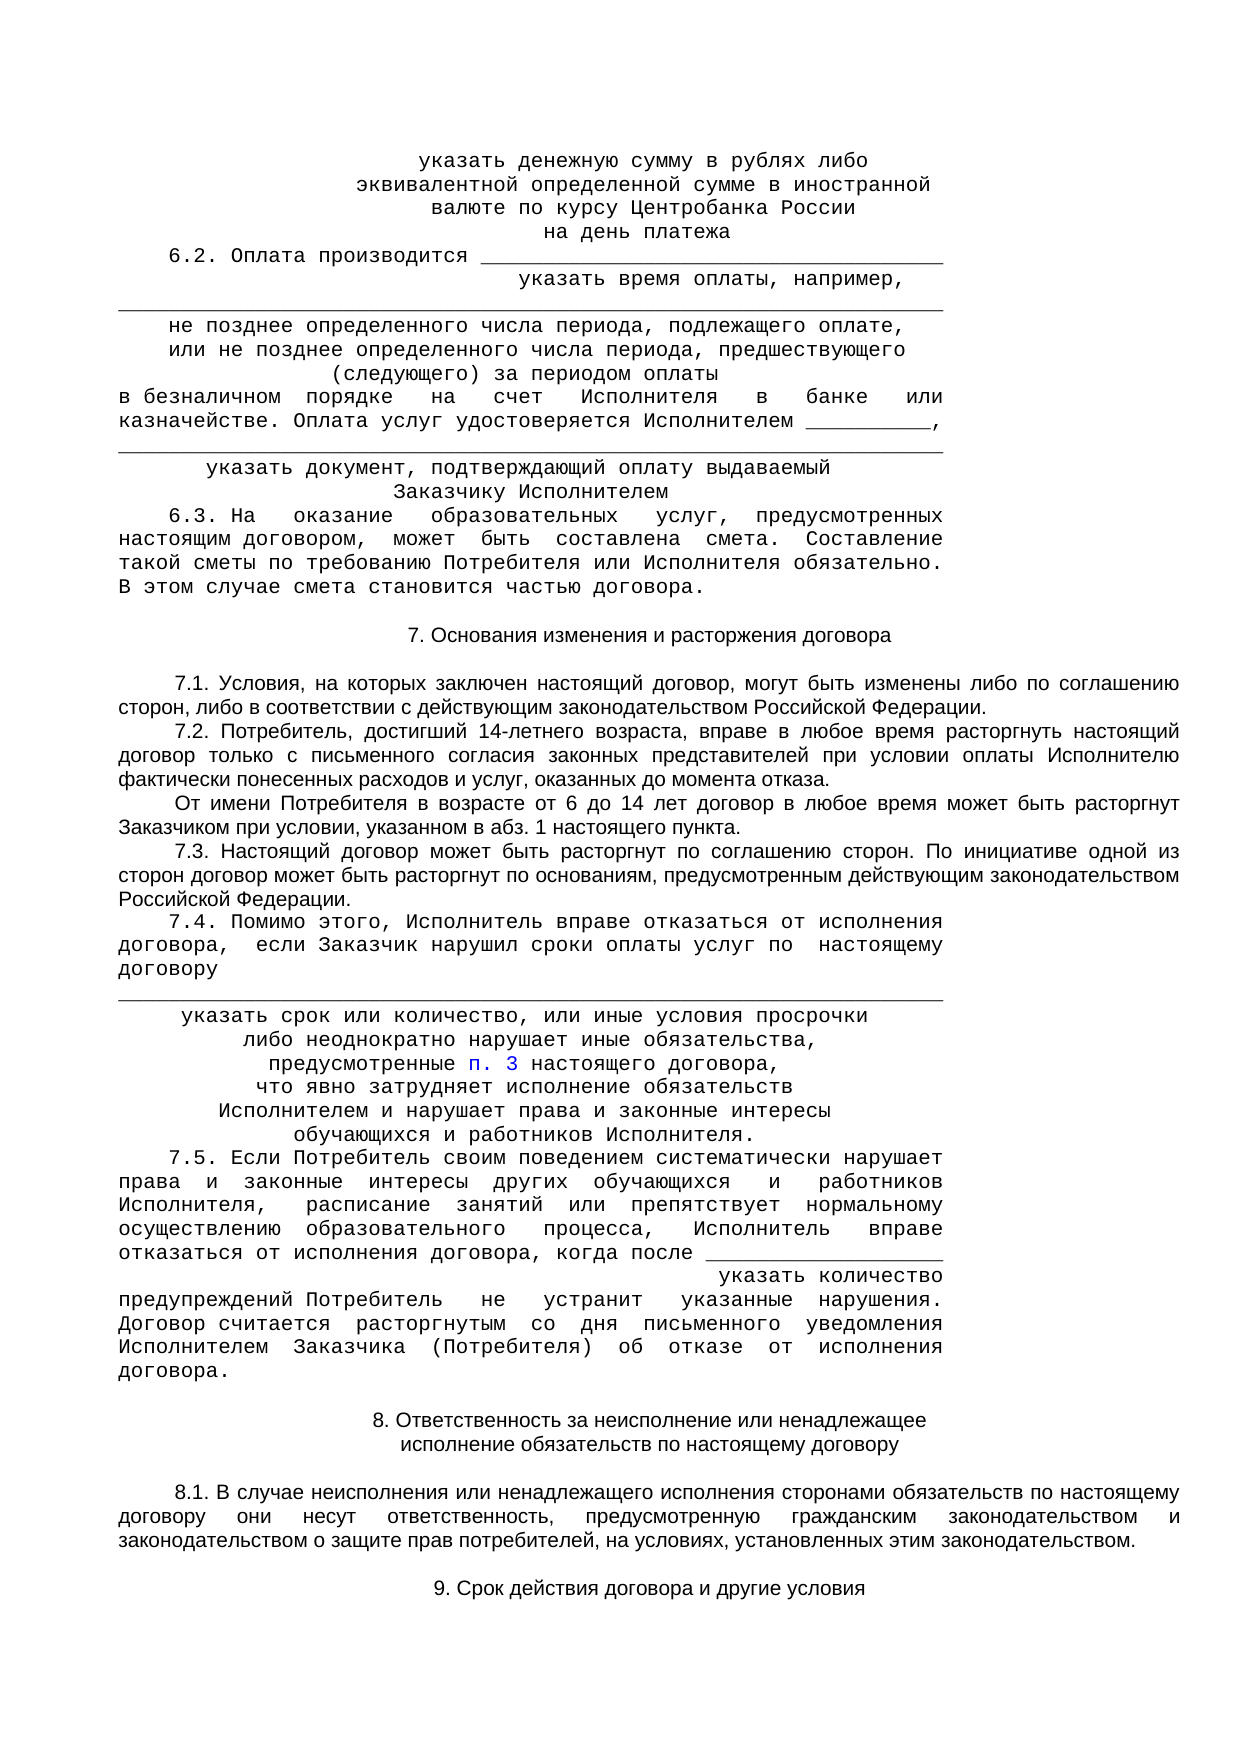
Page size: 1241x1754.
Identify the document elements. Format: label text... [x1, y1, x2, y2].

text не позднее определенного числа периода, подлежащего оплате, [118, 316, 1181, 339]
text или не позднее определенного числа периода, предшествующего [118, 339, 1181, 363]
text указать время оплаты, например, [118, 268, 1181, 292]
text договора. [118, 1360, 1181, 1384]
text 7.5. Если Потребитель своим поведением систематически нарушает [118, 1147, 1181, 1171]
text эквивалентной определенной сумме в иностранной [118, 174, 1181, 197]
text Заказчику Исполнителем [118, 481, 1181, 505]
text осуществлению образовательного процесса, Исполнитель вправе [118, 1218, 1181, 1242]
text От имени Потребителя в возрасте от 6 до 14 лет договор в любое время может быть расторгнут Заказчиком при условии, указанном в абз. 1 настоящего пункта. [118, 791, 1181, 839]
text __________________________________________________________________ [118, 982, 1181, 1005]
text договору [118, 958, 1181, 982]
text Исполнителем Заказчика (Потребителя) об отказе от исполнения [118, 1336, 1181, 1360]
text валюте по курсу Центробанка России [118, 197, 1181, 221]
text предусмотренные п. 3 настоящего договора, [118, 1053, 1181, 1076]
text __________________________________________________________________ [118, 434, 1181, 457]
text указать количество [118, 1265, 1181, 1289]
text 9. Срок действия договора и другие условия [118, 1575, 1181, 1599]
text 7.4. Помимо этого, Исполнитель вправе отказаться от исполнения [118, 911, 1181, 934]
text указать денежную сумму в рублях либо [118, 150, 1181, 174]
text казначействе. Оплата услуг удостоверяется Исполнителем __________, [118, 410, 1181, 434]
text отказаться от исполнения договора, когда после ___________________ [118, 1242, 1181, 1265]
text Договор считается расторгнутым со дня письменного уведомления [118, 1313, 1181, 1336]
text 8. Ответственность за неисполнение или ненадлежащее [118, 1408, 1181, 1432]
text в безналичном порядке на счет Исполнителя в банке или [118, 386, 1181, 410]
text либо неоднократно нарушает иные обязательства, [118, 1029, 1181, 1053]
text предупреждений Потребитель не устранит указанные нарушения. [118, 1289, 1181, 1313]
text 6.2. Оплата производится _____________________________________ [118, 244, 1181, 268]
text исполнение обязательств по настоящему договору [118, 1432, 1181, 1456]
text права и законные интересы других обучающихся и работников [118, 1171, 1181, 1194]
text 8.1. В случае неисполнения или ненадлежащего исполнения сторонами обязательств по настоящему договору они несут ответственность, предусмотренную гражданским законодательством и законодательством о защите прав потребителей, на условиях, установленных этим законодательством. [118, 1479, 1181, 1551]
text В этом случае смета становится частью договора. [118, 576, 1181, 599]
text 7.1. Условия, на которых заключен настоящий договор, могут быть изменены либо по соглашению сторон, либо в соответствии с действующим законодательством Российской Федерации. [118, 671, 1181, 719]
text указать документ, подтверждающий оплату выдаваемый [118, 457, 1181, 481]
text что явно затрудняет исполнение обязательств [118, 1076, 1181, 1100]
text 7.2. Потребитель, достигший 14-летнего возраста, вправе в любое время расторгнуть настоящий договор только с письменного согласия законных представителей при условии оплаты Исполнителю фактически понесенных расходов и услуг, оказанных до момента отказа. [118, 719, 1181, 791]
text (следующего) за периодом оплаты [118, 363, 1181, 386]
text такой сметы по требованию Потребителя или Исполнителя обязательно. [118, 552, 1181, 576]
text 7. Основания изменения и расторжения договора [118, 623, 1181, 647]
text 6.3. На оказание образовательных услуг, предусмотренных [118, 505, 1181, 528]
text договора, если Заказчик нарушил сроки оплаты услуг по настоящему [118, 934, 1181, 958]
text на день платежа [118, 221, 1181, 244]
text обучающихся и работников Исполнителя. [118, 1123, 1181, 1147]
text Исполнителем и нарушает права и законные интересы [118, 1100, 1181, 1123]
text 7.3. Настоящий договор может быть расторгнут по соглашению сторон. По инициативе одной из сторон договор может быть расторгнут по основаниям, предусмотренным действующим законодательством Российской Федерации. [118, 839, 1181, 911]
text указать срок или количество, или иные условия просрочки [118, 1005, 1181, 1029]
text __________________________________________________________________ [118, 292, 1181, 316]
text настоящим договором, может быть составлена смета. Составление [118, 528, 1181, 552]
text Исполнителя, расписание занятий или препятствует нормальному [118, 1194, 1181, 1218]
